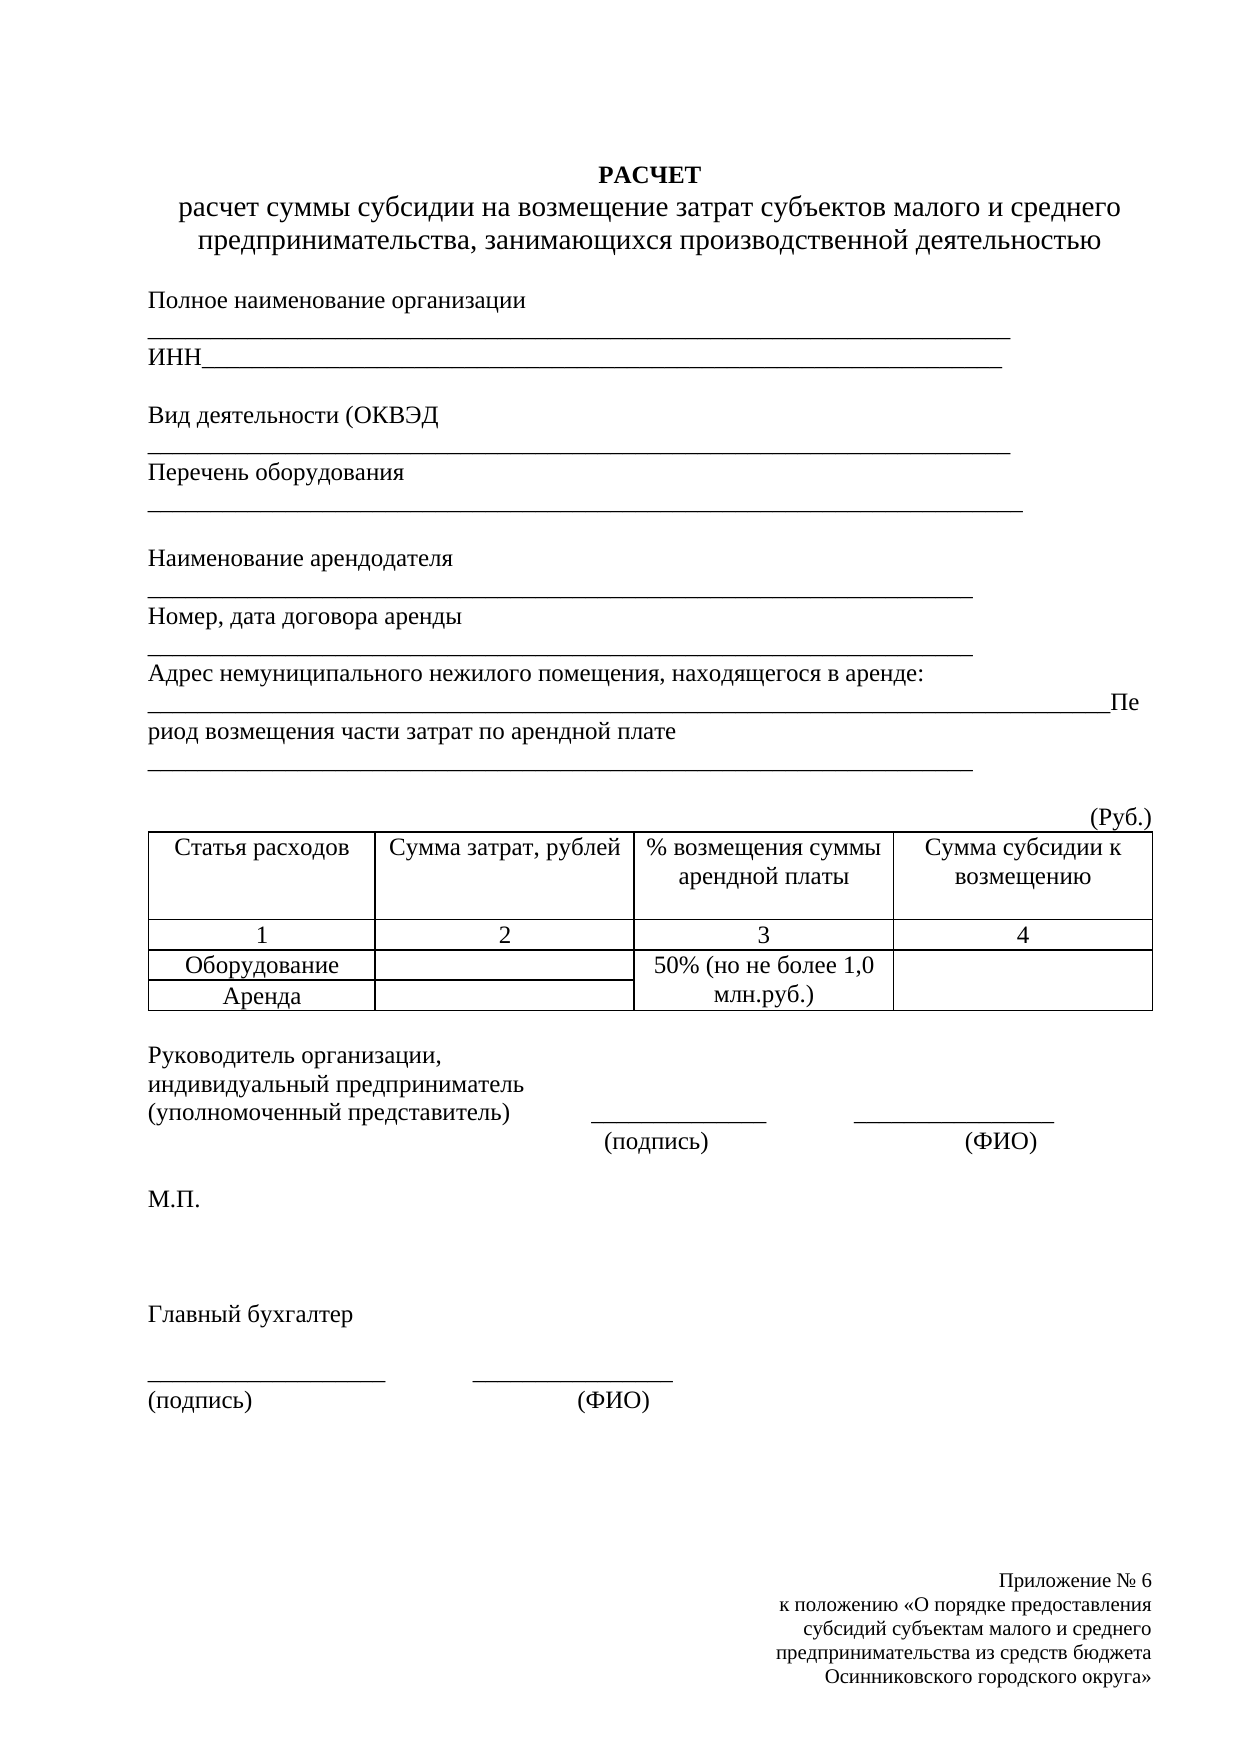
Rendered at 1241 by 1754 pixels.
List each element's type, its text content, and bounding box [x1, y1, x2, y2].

table_cell [894, 951, 1152, 1010]
text Вид деятельности (ОКВЭД _____________________________________________________________________ [148, 400, 1152, 457]
table_cell 1 [149, 920, 374, 949]
text Перечень оборудования [148, 457, 1152, 486]
table_header % возмещения суммы арендной платы [635, 833, 893, 919]
text расчет суммы субсидии на возмещение затрат субъектов малого и среднего предпринимательства, занимающихся производственной деятельностью [148, 189, 1152, 256]
text (уполномоченный представитель) ______________ ________________ [148, 1097, 1152, 1126]
text РАСЧЕТ [148, 160, 1152, 189]
text Приложение № 6 [148, 1567, 1152, 1592]
text к положению «О порядке предоставления [148, 1592, 1152, 1616]
table_cell 4 [894, 920, 1152, 949]
table_cell Оборудование [149, 951, 374, 979]
text ИНН________________________________________________________________ [148, 342, 1152, 371]
text Осинниковского городского округа» [148, 1664, 1152, 1688]
table_cell Аренда [149, 981, 374, 1010]
text Адрес немуниципального нежилого помещения, находящегося в аренде: [148, 658, 1152, 687]
table_header Сумма затрат, рублей [376, 833, 633, 919]
table_cell 50% (но не более 1,0 млн.руб.) [635, 951, 893, 1010]
text предпринимательства из средств бюджета [148, 1640, 1152, 1664]
table_cell [376, 981, 633, 1010]
text ___________________ ________________ (подпись) (ФИО) [148, 1356, 1152, 1414]
text М.П. [148, 1184, 1152, 1212]
text Главный бухгалтер [148, 1299, 1152, 1327]
text (подпись) (ФИО) [148, 1126, 1152, 1155]
text субсидий субъектам малого и среднего [148, 1616, 1152, 1640]
text (Руб.) [148, 802, 1152, 831]
table_cell [376, 951, 633, 979]
table_header Статья расходов [149, 833, 374, 919]
text Полное наименование организации _____________________________________________________________________ [148, 285, 1152, 342]
text индивидуальный предприниматель [148, 1069, 1152, 1097]
text Наименование арендодателя __________________________________________________________________ [148, 543, 1152, 601]
table_cell 3 [635, 920, 893, 949]
table_header Сумма субсидии к возмещению [894, 833, 1152, 919]
text ______________________________________________________________________ [148, 486, 1152, 515]
text _____________________________________________________________________________Период возмещения части затрат по арендной плате __________________________________________________________________ [148, 687, 1152, 773]
text Руководитель организации, [148, 1040, 1152, 1069]
table_cell 2 [376, 920, 633, 949]
text Номер, дата договора аренды __________________________________________________________________ [148, 601, 1152, 658]
